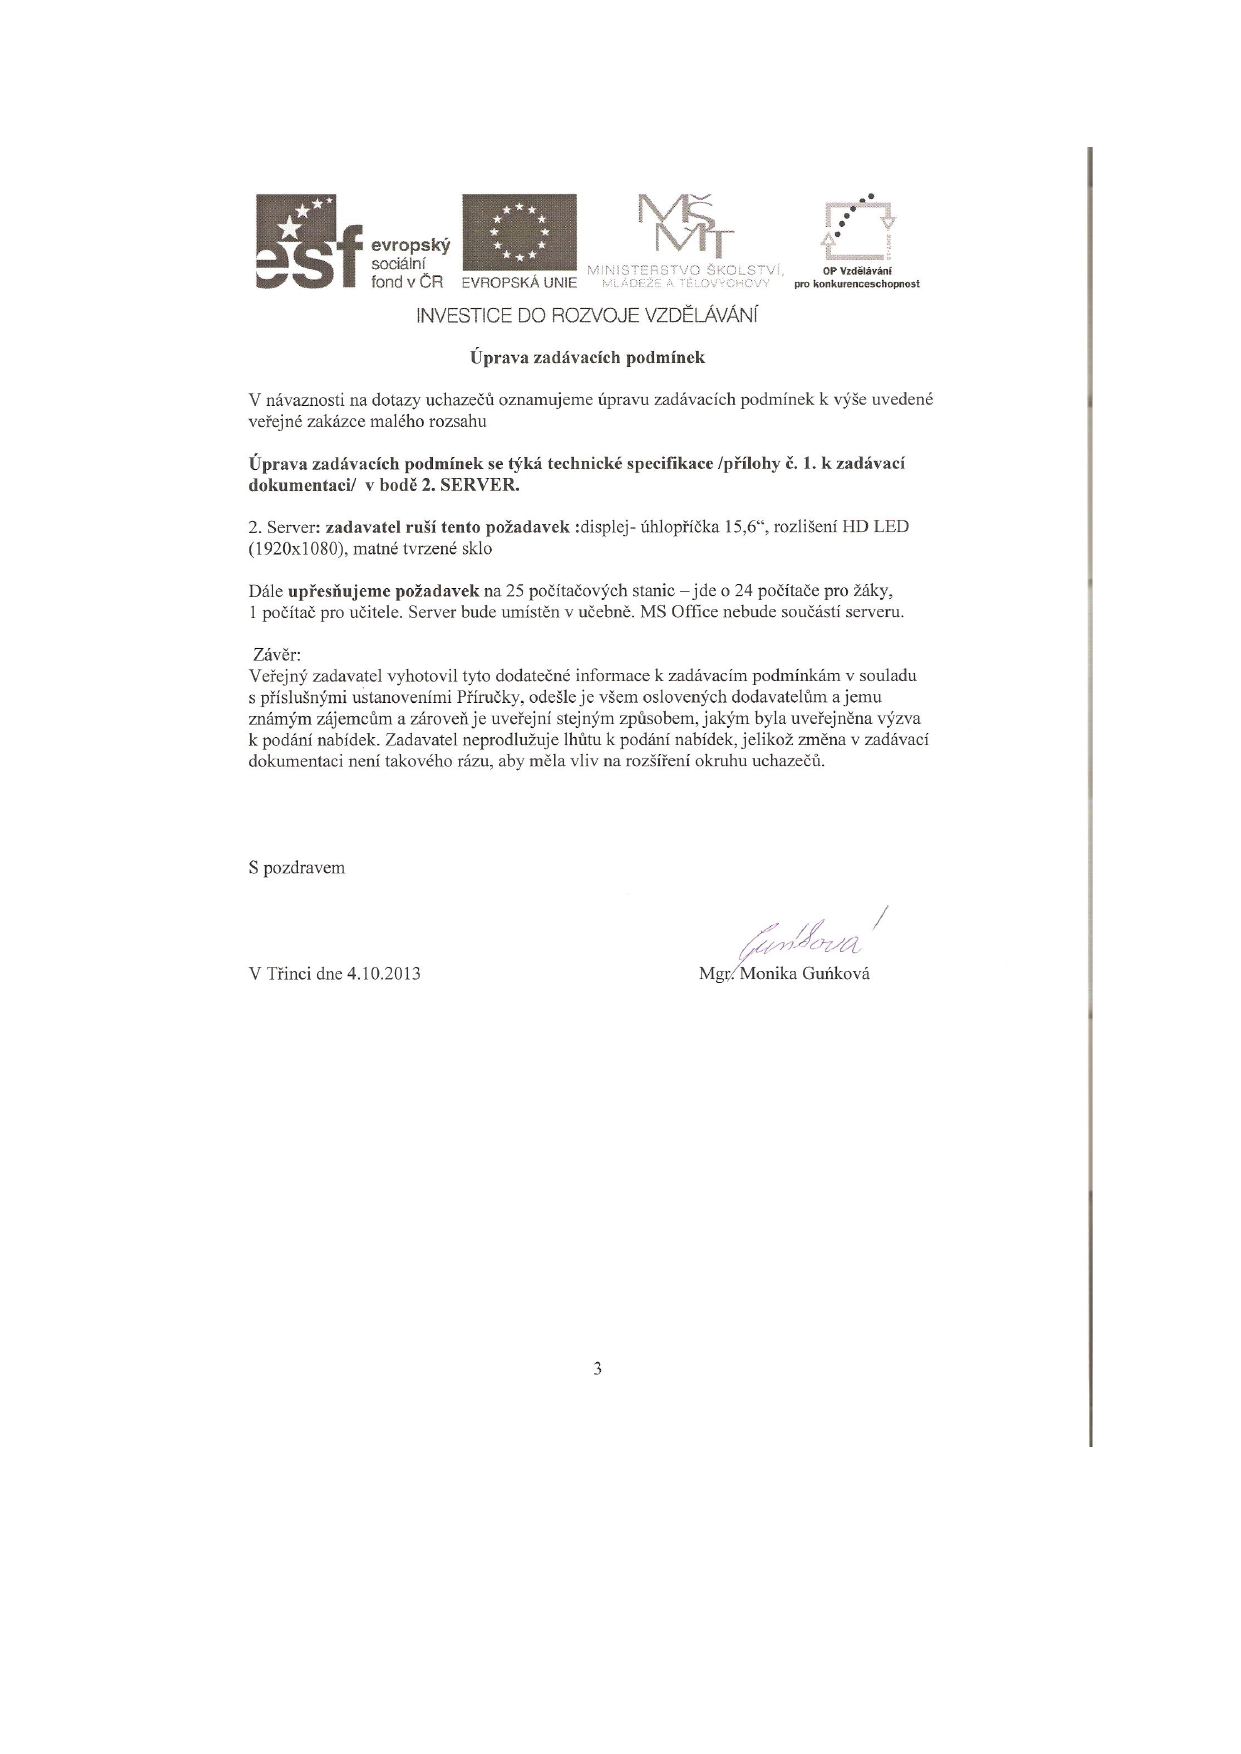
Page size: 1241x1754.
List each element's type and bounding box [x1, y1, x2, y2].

picture [147, 147, 1093, 1447]
